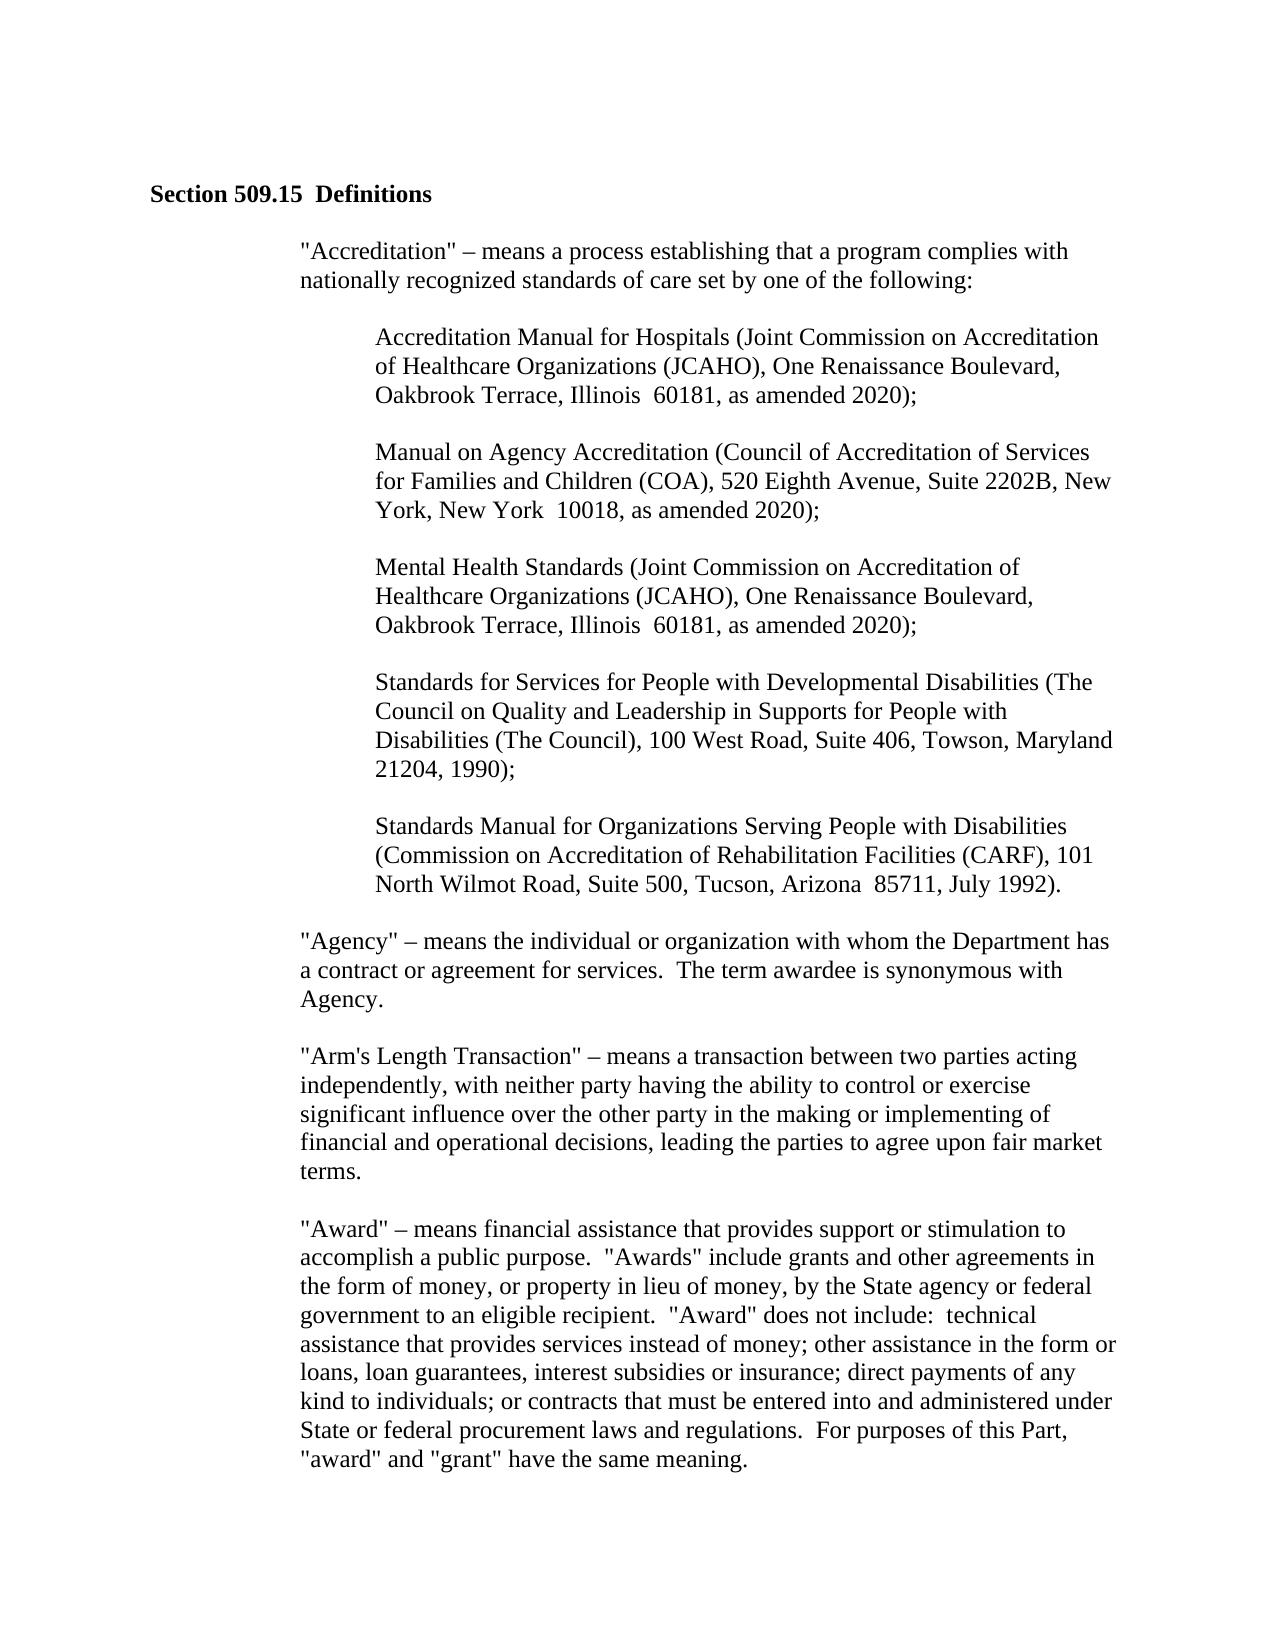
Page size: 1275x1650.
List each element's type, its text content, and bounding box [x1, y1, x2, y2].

text "Accreditation" – means a process establishing that a program complies with nationally recognized standards of care set by one of the following: [300, 236, 1125, 294]
text Mental Health Standards (Joint Commission on Accreditation of Healthcare Organizations (JCAHO), One Renaissance Boulevard, Oakbrook Terrace, Illinois 60181, as amended 2020); [375, 552, 1125, 639]
text Standards Manual for Organizations Serving People with Disabilities (Commission on Accreditation of Rehabilitation Facilities (CARF), 101 North Wilmot Road, Suite 500, Tucson, Arizona 85711, July 1992). [375, 811, 1125, 897]
text "Arm's Length Transaction" – means a transaction between two parties acting independently, with neither party having the ability to control or exercise significant influence over the other party in the making or implementing of financial and operational decisions, leading the parties to agree upon fair market terms. [300, 1041, 1125, 1185]
text Accreditation Manual for Hospitals (Joint Commission on Accreditation of Healthcare Organizations (JCAHO), One Renaissance Boulevard, Oakbrook Terrace, Illinois 60181, as amended 2020); [375, 322, 1125, 409]
text Standards for Services for People with Developmental Disabilities (The Council on Quality and Leadership in Supports for People with Disabilities (The Council), 100 West Road, Suite 406, Towson, Maryland 21204, 1990); [375, 667, 1125, 782]
text "Award" – means financial assistance that provides support or stimulation to accomplish a public purpose. "Awards" include grants and other agreements in the form of money, or property in lieu of money, by the State agency or federal government to an eligible recipient. "Award" does not include: technical assistance that provides services instead of money; other assistance in the form or loans, loan guarantees, interest subsidies or insurance; direct payments of any kind to individuals; or contracts that must be entered into and administered under State or federal procurement laws and regulations. For purposes of this Part, "award" and "grant" have the same meaning. [300, 1214, 1125, 1472]
text Section 509.15 Definitions [150, 179, 1125, 207]
text Manual on Agency Accreditation (Council of Accreditation of Services for Families and Children (COA), 520 Eighth Avenue, Suite 2202B, New York, New York 10018, as amended 2020); [375, 437, 1125, 524]
text "Agency" – means the individual or organization with whom the Department has a contract or agreement for services. The term awardee is synonymous with Agency. [300, 926, 1125, 1012]
